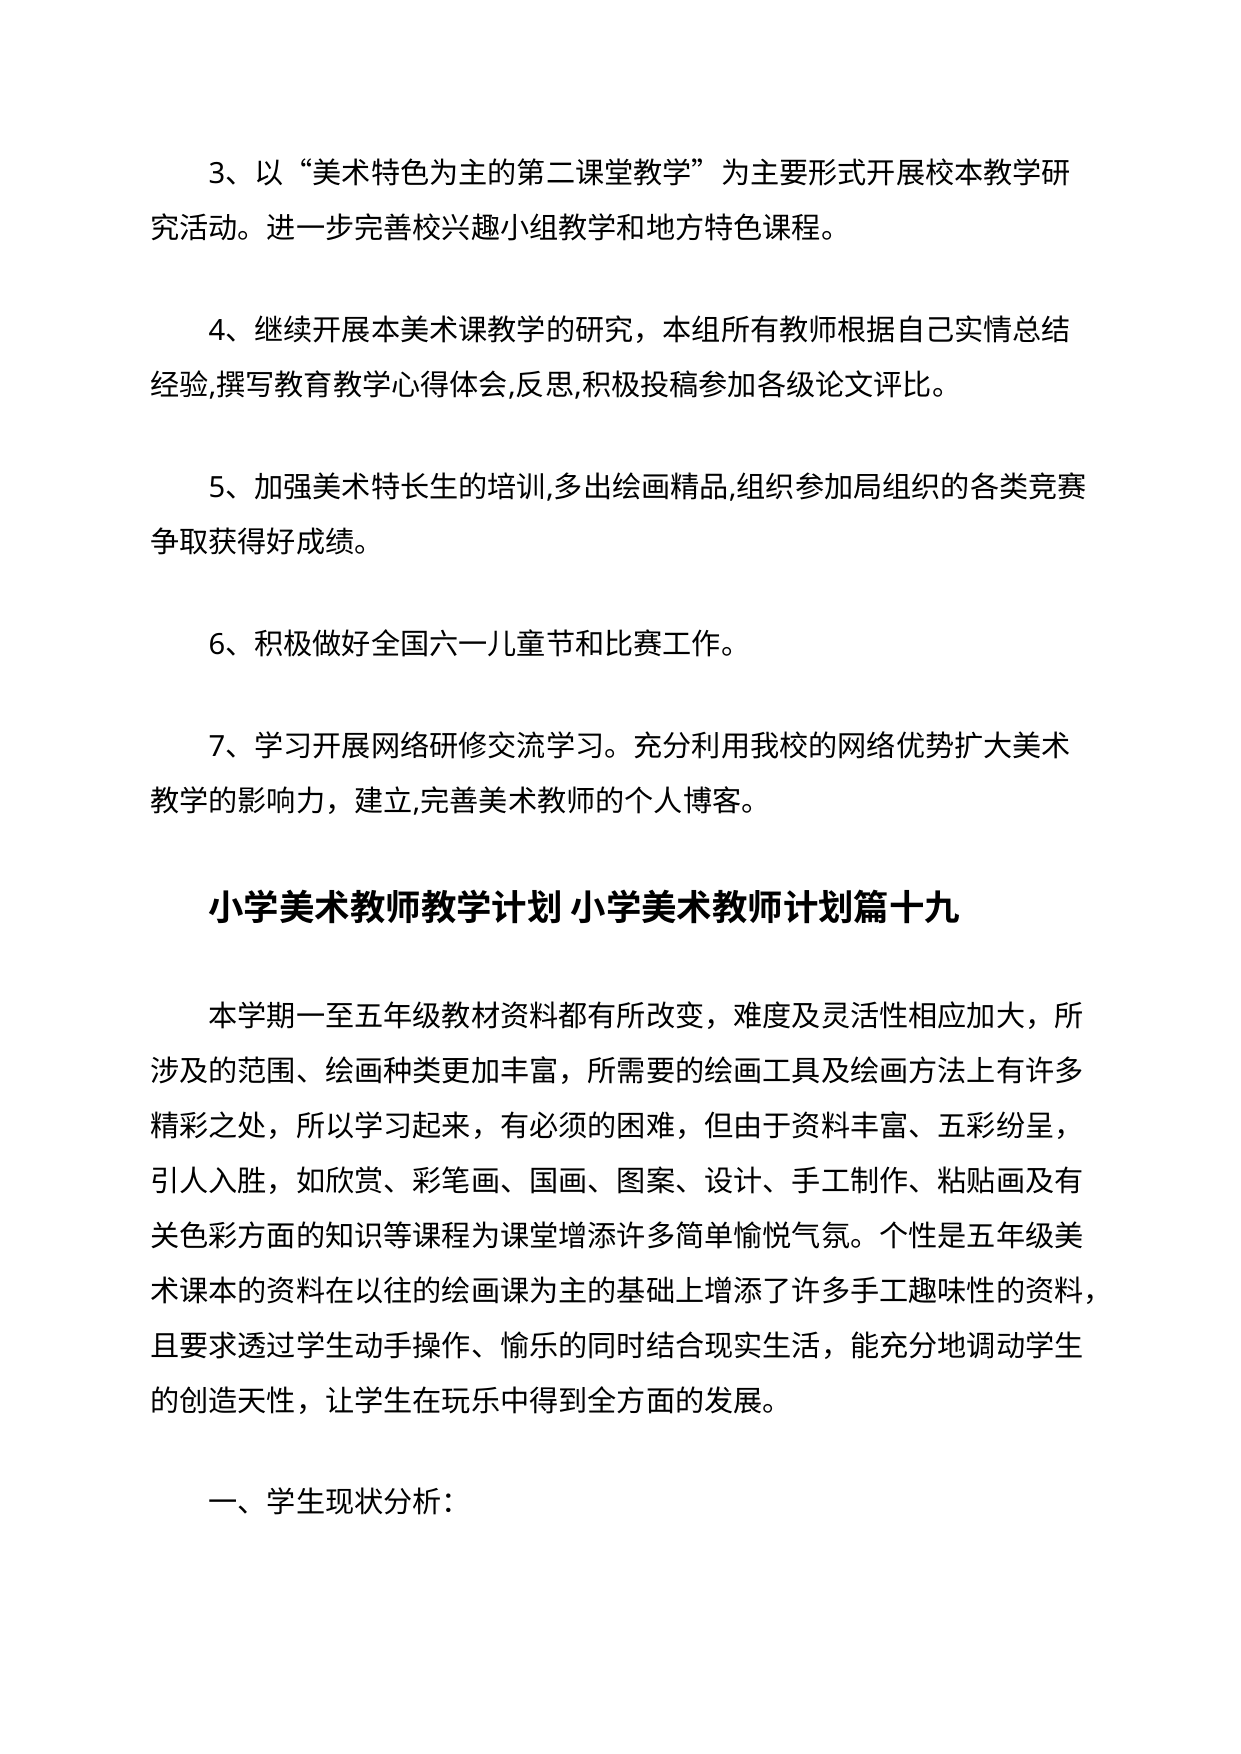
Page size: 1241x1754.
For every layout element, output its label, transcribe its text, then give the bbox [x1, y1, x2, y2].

text 4、继续开展本美术课教学的研究，本组所有教师根据自己实情总结经验,撰写教育教学心得体会,反思,积极投稿参加各级论文评比。 [150, 307, 1090, 404]
text 一、学生现状分析： [150, 1479, 1090, 1521]
text 3、以“美术特色为主的第二课堂教学”为主要形式开展校本教学研究活动。进一步完善校兴趣小组教学和地方特色课程。 [150, 150, 1090, 247]
text 6、积极做好全国六一儿童节和比赛工作。 [150, 621, 1090, 663]
text 小学美术教师教学计划 小学美术教师计划篇十九 [150, 879, 1090, 931]
text 7、学习开展网络研修交流学习。充分利用我校的网络优势扩大美术教学的影响力，建立,完善美术教师的个人博客。 [150, 722, 1090, 820]
text 5、加强美术特长生的培训,多出绘画精品,组织参加局组织的各类竞赛争取获得好成绩。 [150, 464, 1090, 561]
text 本学期一至五年级教材资料都有所改变，难度及灵活性相应加大，所涉及的范围、绘画种类更加丰富，所需要的绘画工具及绘画方法上有许多精彩之处，所以学习起来，有必须的困难，但由于资料丰富、五彩纷呈，引人入胜，如欣赏、彩笔画、国画、图案、设计、手工制作、粘贴画及有关色彩方面的知识等课程为课堂增添许多简单愉悦气氛。个性是五年级美术课本的资料在以往的绘画课为主的基础上增添了许多手工趣味性的资料，且要求透过学生动手操作、愉乐的同时结合现实生活，能充分地调动学生的创造天性，让学生在玩乐中得到全方面的发展。 [150, 993, 1090, 1419]
